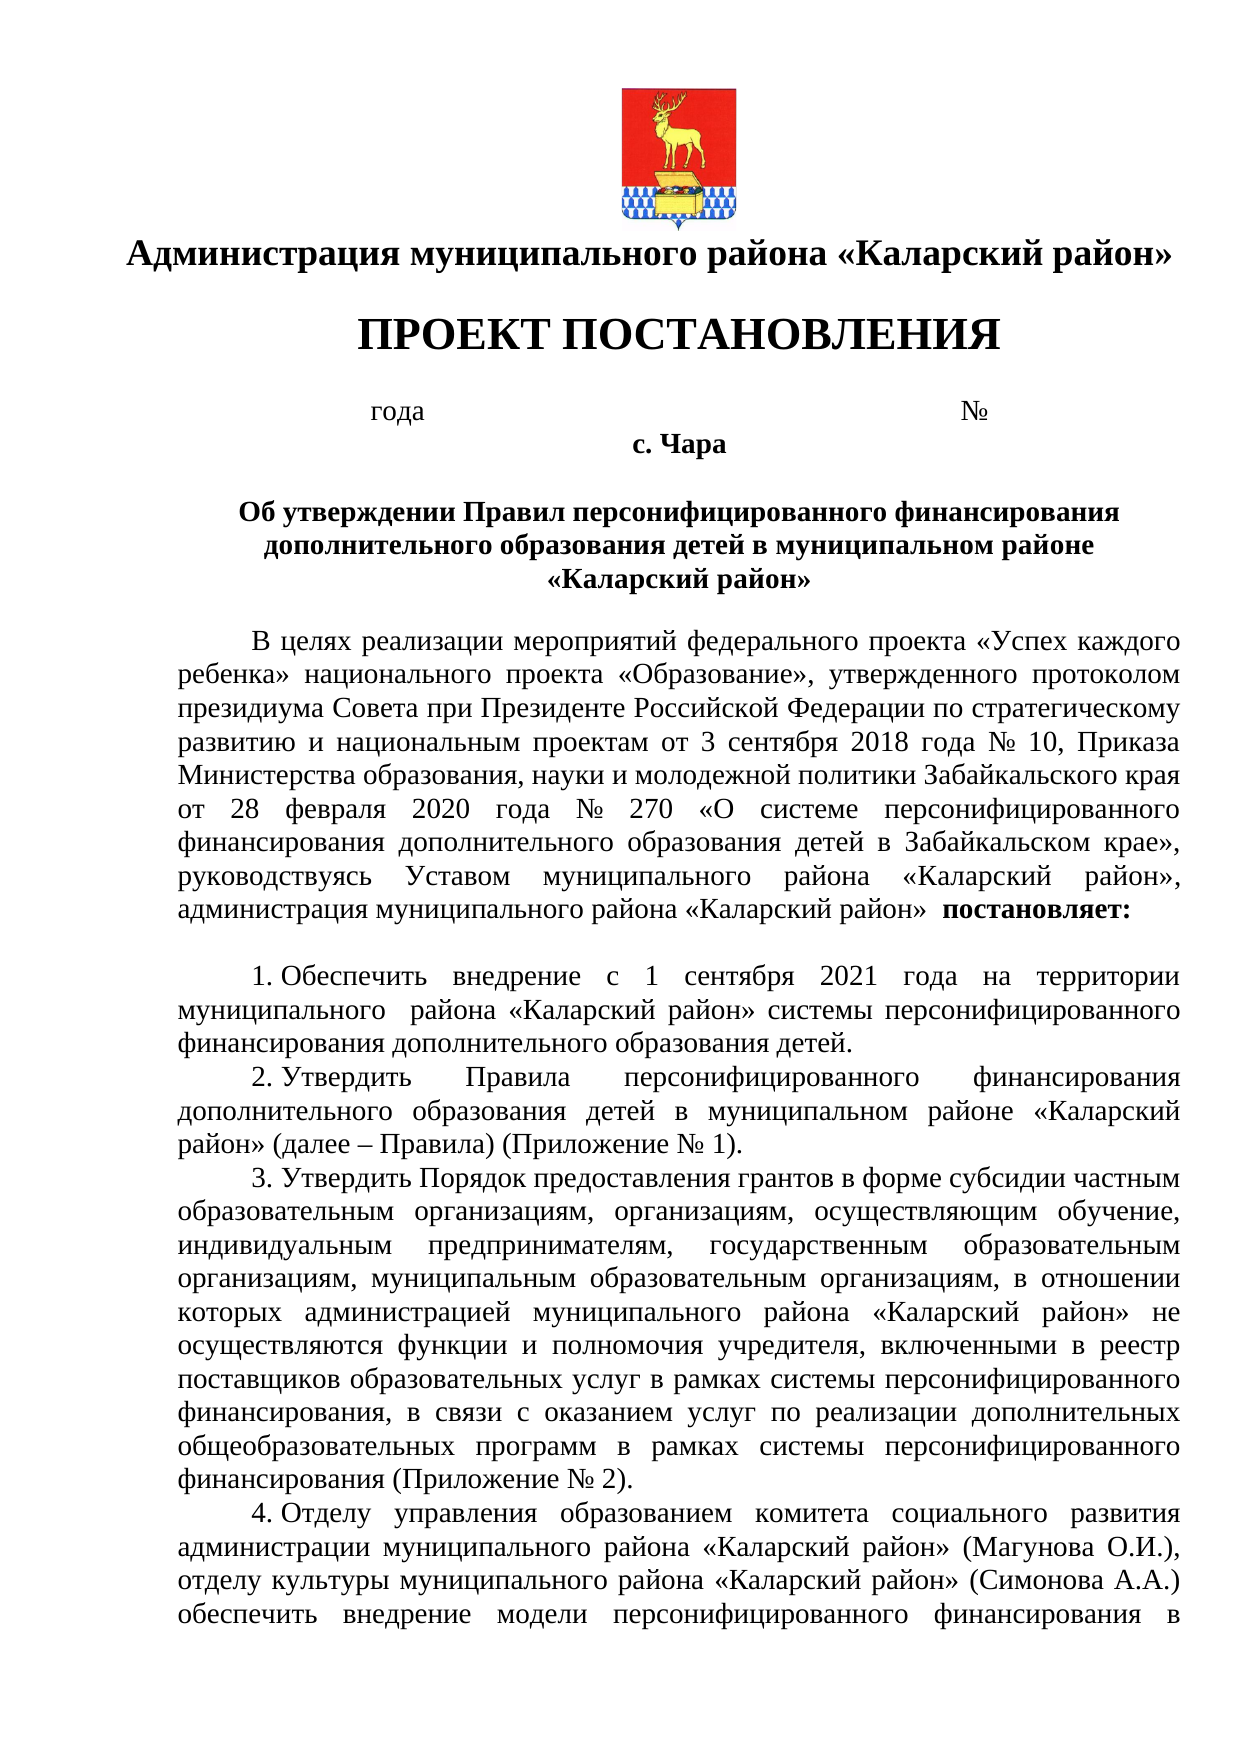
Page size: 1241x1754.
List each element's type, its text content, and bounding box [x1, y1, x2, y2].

text Администрация муниципального района «Каларский район» [118, 230, 1181, 273]
text Об утверждении Правил персонифицированного финансирования дополнительного образования детей в муниципальном районе [177, 494, 1181, 561]
text «Каларский район» [177, 561, 1181, 594]
text ПРОЕКТ ПОСТАНОВЛЕНИЯ [177, 307, 1181, 359]
text с. Чара [177, 427, 1181, 460]
picture [621, 88, 737, 231]
text В целях реализации мероприятий федерального проекта «Успех каждого ребенка» национального проекта «Образование», утвержденного протоколом президиума Совета при Президенте Российской Федерации по стратегическому развитию и национальным проектам от 3 сентября 2018 года № 10, Приказа Министерства образования, науки и молодежной политики Забайкальского края от 28 февраля 2020 года № 270 «О системе персонифицированного финансирования дополнительного образования детей в Забайкальском крае», руководствуясь Уставом муниципального района «Каларский район», администрация муниципального района «Каларский район» постановляет: [177, 623, 1181, 925]
list Утвердить Правила персонифицированного финансирования дополнительного образования детей в муниципальном районе «Каларский район» (далее – Правила) (Приложение № 1). [177, 1059, 1181, 1160]
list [177, 1495, 1181, 1629]
list Утвердить Порядок предоставления грантов в форме субсидии частным образовательным организациям, организациям, осуществляющим обучение, индивидуальным предпринимателям, государственным образовательным организациям, муниципальным образовательным организациям, в отношении которых администрацией муниципального района «Каларский район» не осуществляются функции и полномочия учредителя, включенными в реестр поставщиков образовательных услуг в рамках системы персонифицированного финансирования, в связи с оказанием услуг по реализации дополнительных общеобразовательных программ в рамках системы персонифицированного финансирования (Приложение № 2). [177, 1160, 1181, 1495]
text года № [177, 393, 1181, 427]
list Обеспечить внедрение с 1 сентября 2021 года на территории муниципального района «Каларский район» системы персонифицированного финансирования дополнительного образования детей. [177, 958, 1181, 1059]
